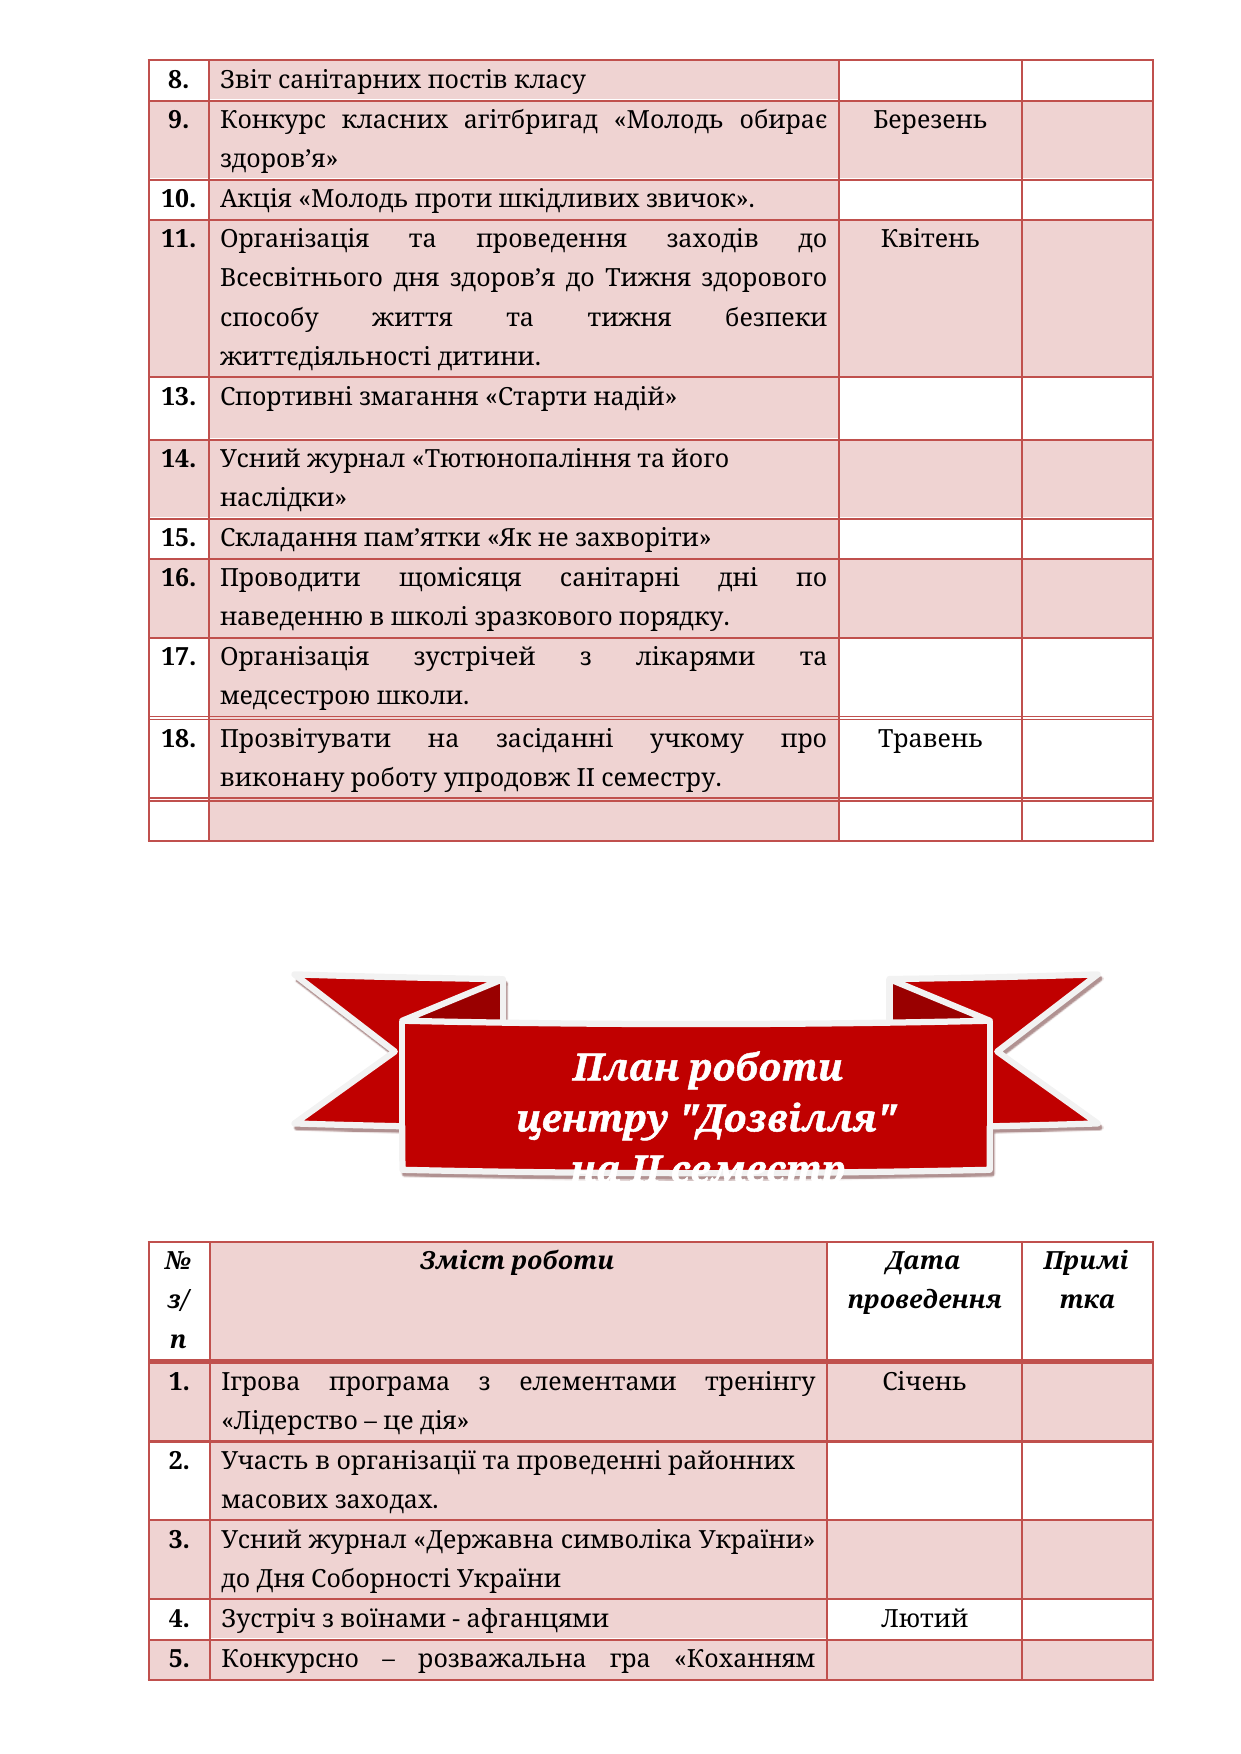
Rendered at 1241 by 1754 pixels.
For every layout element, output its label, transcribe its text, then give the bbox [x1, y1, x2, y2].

table_cell Усний журнал «Державна символіка України» до Дня Соборності України [211, 1521, 826, 1598]
table_cell [1023, 1443, 1152, 1519]
table_cell Травень [840, 720, 1021, 797]
table_cell Конкурс класних агітбригад «Молодь обирає здоров’я» [210, 102, 838, 178]
table_cell 15. [150, 520, 208, 558]
table_cell [1023, 441, 1152, 517]
table_cell Січень [828, 1364, 1021, 1440]
table_cell Квітень [840, 221, 1021, 376]
table_cell [840, 61, 1021, 99]
table_cell Організація зустрічей з лікарями та медсестрою школи. [210, 639, 838, 716]
table_cell [210, 802, 838, 840]
table_cell Проводити щомісяця санітарні дні по наведенню в школі зразкового порядку. [210, 560, 838, 637]
table_cell [828, 1641, 1021, 1679]
table_cell 3. [150, 1521, 209, 1598]
table_cell [1023, 378, 1152, 438]
table_cell [150, 802, 208, 840]
table_cell 17. [150, 639, 208, 716]
table_cell [840, 181, 1021, 219]
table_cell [211, 1641, 826, 1679]
table_cell Спортивні змагання «Старти надій» [210, 378, 838, 438]
table_cell [1023, 720, 1152, 797]
table_cell [828, 1521, 1021, 1598]
table_cell 16. [150, 560, 208, 637]
table_cell 9. [150, 102, 208, 178]
table_cell Звіт санітарних постів класу [210, 61, 838, 99]
table_cell 1. [150, 1364, 209, 1440]
table_cell [1023, 1521, 1152, 1598]
table_header Дата проведення [828, 1243, 1021, 1359]
table_cell Березень [840, 102, 1021, 178]
table_cell [1023, 1641, 1152, 1679]
table_header № з/п [150, 1243, 209, 1359]
table_cell [840, 520, 1021, 558]
table_cell Лютий [828, 1600, 1021, 1638]
table_header Зміст роботи [211, 1243, 826, 1359]
table_cell [1023, 1600, 1152, 1638]
table_cell [1023, 221, 1152, 376]
table_cell [840, 639, 1021, 716]
table_cell 13. [150, 378, 208, 438]
table_cell Організація та проведення заходів до Всесвітнього дня здоров’я до Тижня здорового способу життя та тижня безпеки життєдіяльності дитини. [210, 221, 838, 376]
table_cell 5. [150, 1641, 209, 1679]
table_cell 4. [150, 1600, 209, 1638]
table_cell Прозвітувати на засіданні учкому про виконану роботу упродовж ІІ семестру. [210, 720, 838, 797]
table_cell [1023, 1364, 1152, 1440]
table_cell 8. [150, 61, 208, 99]
table_cell [840, 441, 1021, 517]
table_cell [840, 560, 1021, 637]
table_header Примітка [1023, 1243, 1152, 1359]
table_cell 14. [150, 441, 208, 517]
table_cell [1023, 639, 1152, 716]
table_cell Участь в організації та проведенні районних масових заходах. [211, 1443, 826, 1519]
table_cell Зустріч з воїнами - афганцями [211, 1600, 826, 1638]
table_cell 10. [150, 181, 208, 219]
table_cell [828, 1443, 1021, 1519]
table_cell [840, 802, 1021, 840]
table_cell 2. [150, 1443, 209, 1519]
table_cell [1023, 61, 1152, 99]
table_cell Складання пам’ятки «Як не захворіти» [210, 520, 838, 558]
table_cell Акція «Молодь проти шкідливих звичок». [210, 181, 838, 219]
table_cell [1023, 560, 1152, 637]
table_cell [1023, 102, 1152, 178]
table_cell [840, 378, 1021, 438]
table_cell Усний журнал «Тютюнопаління та його наслідки» [210, 441, 838, 517]
table_cell [1023, 181, 1152, 219]
table_cell [1023, 520, 1152, 558]
table_cell [1023, 802, 1152, 840]
table_cell Ігрова програма з елементами тренінгу «Лідерство – це дія» [211, 1364, 826, 1440]
table_cell 11. [150, 221, 208, 376]
table_cell 18. [150, 720, 208, 797]
